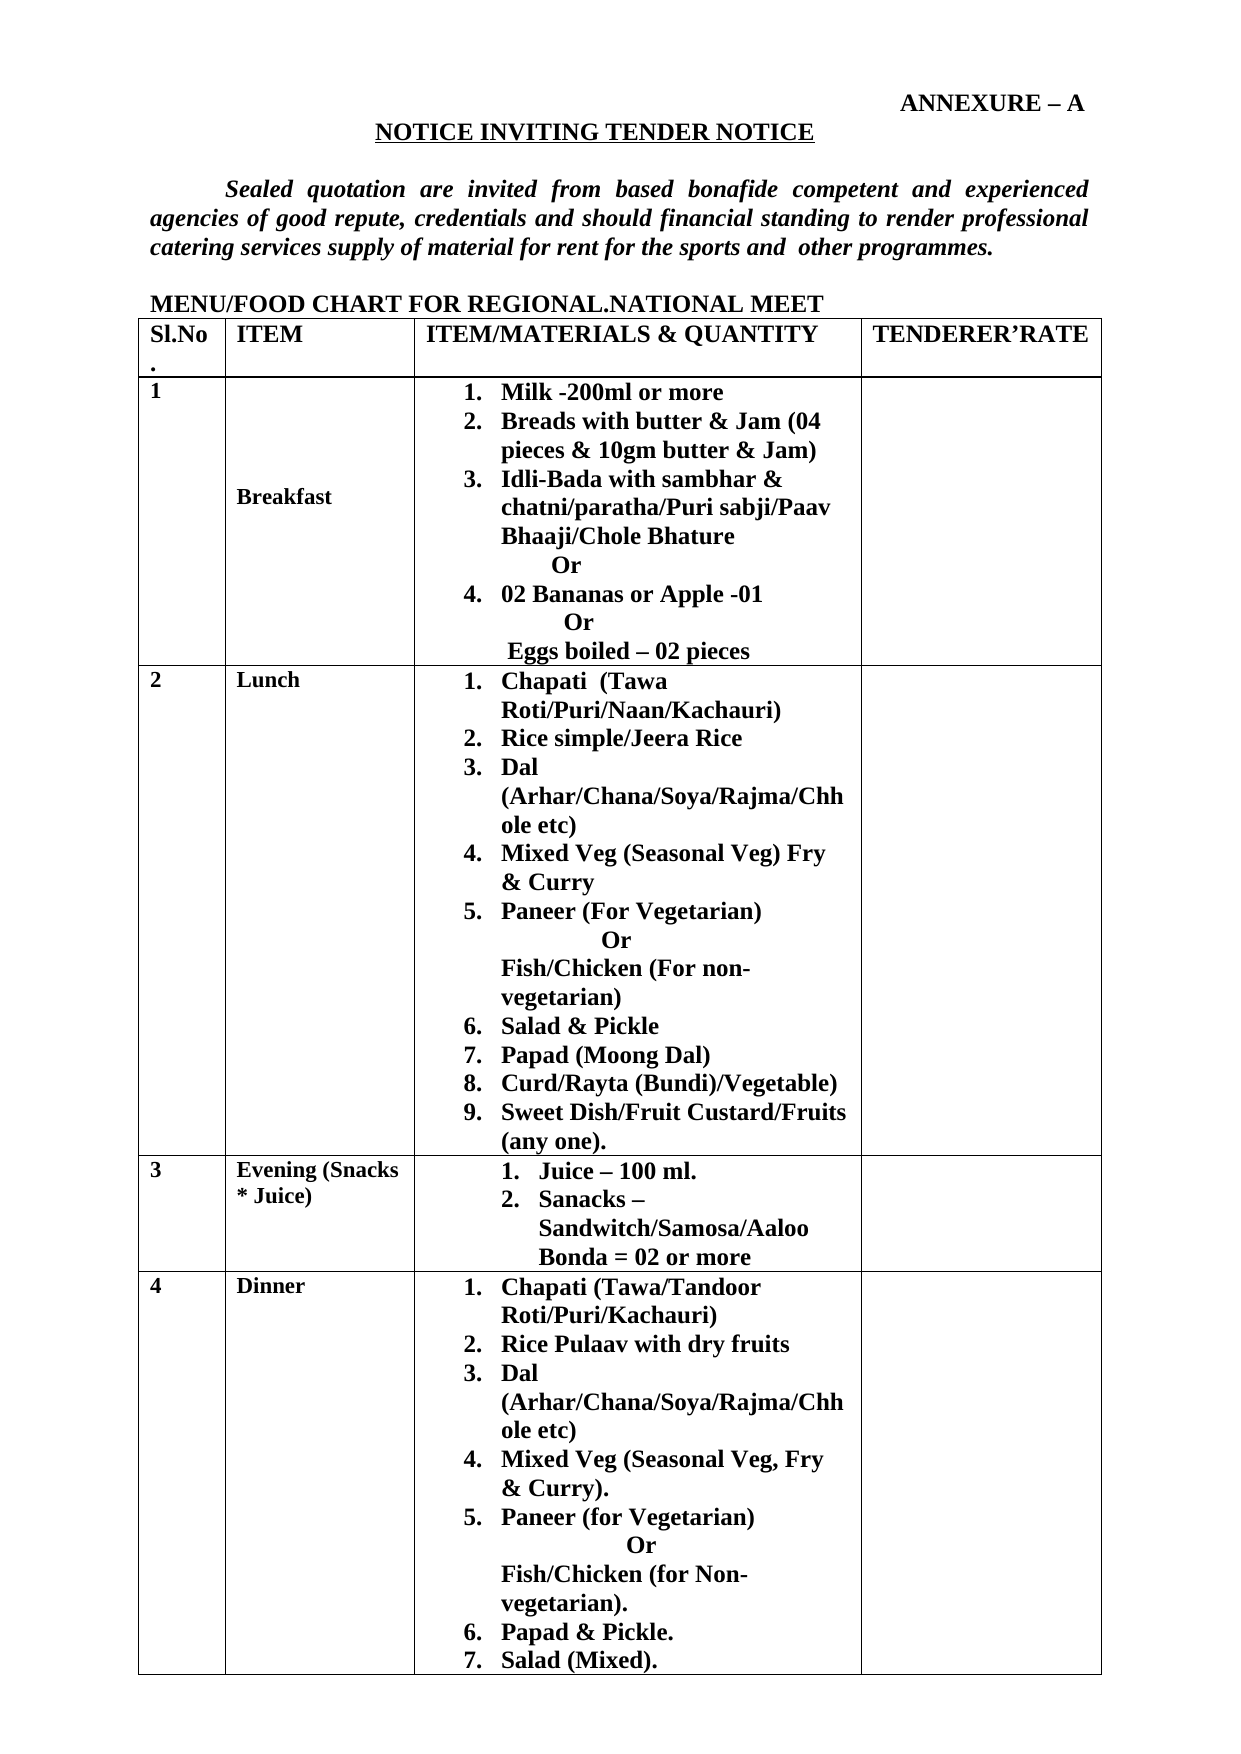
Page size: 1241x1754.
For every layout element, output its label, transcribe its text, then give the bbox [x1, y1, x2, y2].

table_cell Chapati (Tawa Roti/Puri/Naan/Kachauri) Rice simple/Jeera Rice Dal (Arhar/Chana/Soya/Rajma/Chhole etc) Mixed Veg (Seasonal Veg) Fry & Curry Paneer (For Vegetarian) Or Fish/Chicken (For non-vegetarian) Salad & Pickle Papad (Moong Dal) Curd/Rayta (Bundi)/Vegetable) Sweet Dish/Fruit Custard/Fruits (any one). [415, 666, 861, 1155]
table_header Sl.No. [139, 319, 225, 376]
text Sealed quotation are invited from based bonafide competent and experienced agencies of good repute, credentials and should financial standing to render professional catering services supply of material for rent for the sports and other programmes. [150, 174, 1090, 260]
table_cell [862, 1156, 1101, 1271]
table_header ITEM [226, 319, 414, 376]
table_header ITEM/MATERIALS & QUANTITY [415, 319, 861, 376]
table_cell [862, 378, 1101, 665]
table_cell Juice – 100 ml. Sanacks – Sandwitch/Samosa/Aaloo Bonda = 02 or more [415, 1156, 861, 1271]
text ANNEXURE – A [900, 88, 1090, 117]
text MENU/FOOD CHART FOR REGIONAL.NATIONAL MEET [150, 289, 1090, 318]
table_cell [415, 1272, 861, 1674]
table_cell [862, 1272, 1101, 1674]
text NOTICE INVITING TENDER NOTICE [300, 117, 1090, 145]
table_cell Evening (Snacks * Juice) [226, 1156, 414, 1271]
table_cell Dinner [226, 1272, 414, 1674]
table_cell 4 [139, 1272, 225, 1674]
table_header TENDERER’RATE [862, 319, 1101, 376]
table_cell Lunch [226, 666, 414, 1155]
table_cell 2 [139, 666, 225, 1155]
table_cell Breakfast [226, 378, 414, 665]
table_cell Milk -200ml or more Breads with butter & Jam (04 pieces & 10gm butter & Jam) Idli-Bada with sambhar & chatni/paratha/Puri sabji/Paav Bhaaji/Chole Bhature Or 02 Bananas or Apple -01 Or Eggs boiled – 02 pieces [415, 378, 861, 665]
table_cell [862, 666, 1101, 1155]
table_cell 3 [139, 1156, 225, 1271]
table_cell 1 [139, 378, 225, 665]
